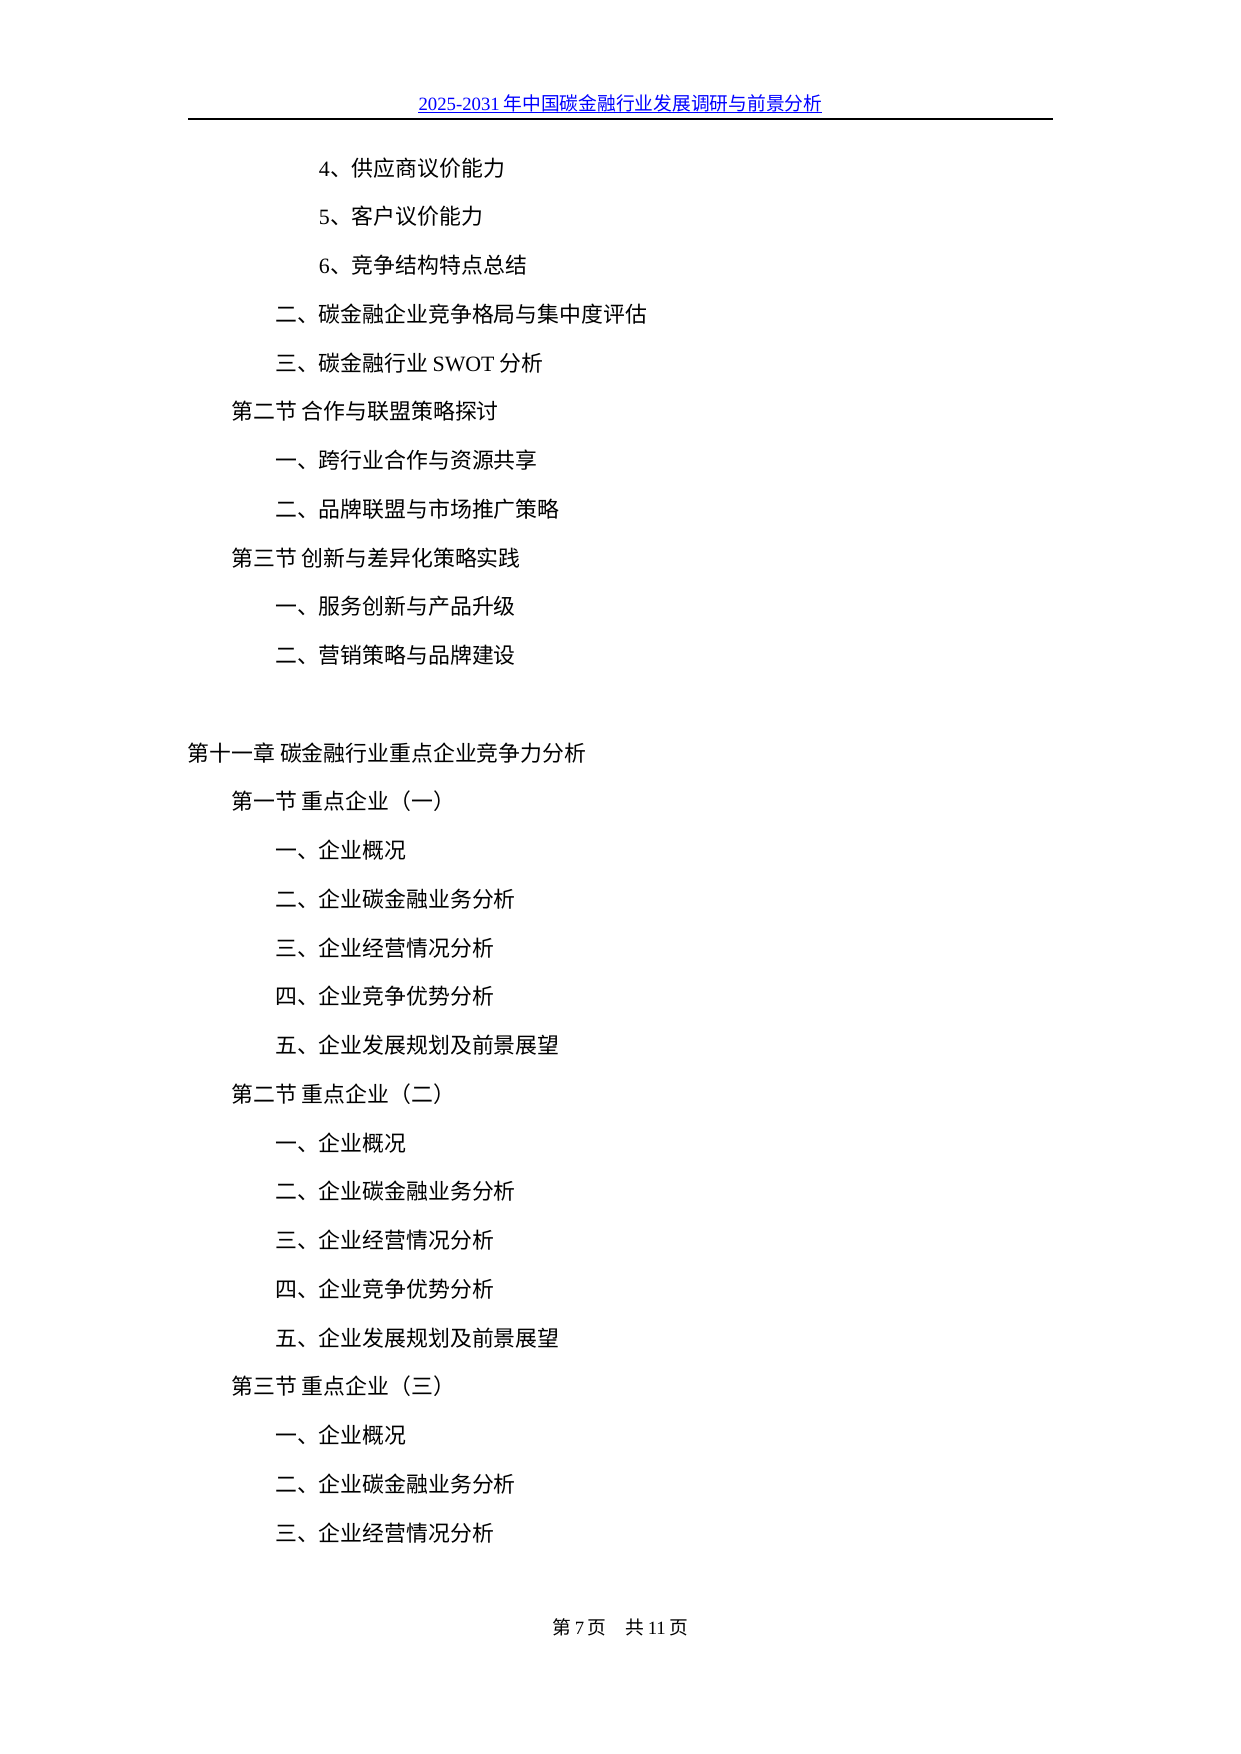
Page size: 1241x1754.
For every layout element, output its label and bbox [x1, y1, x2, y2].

text [187, 150, 1053, 1548]
